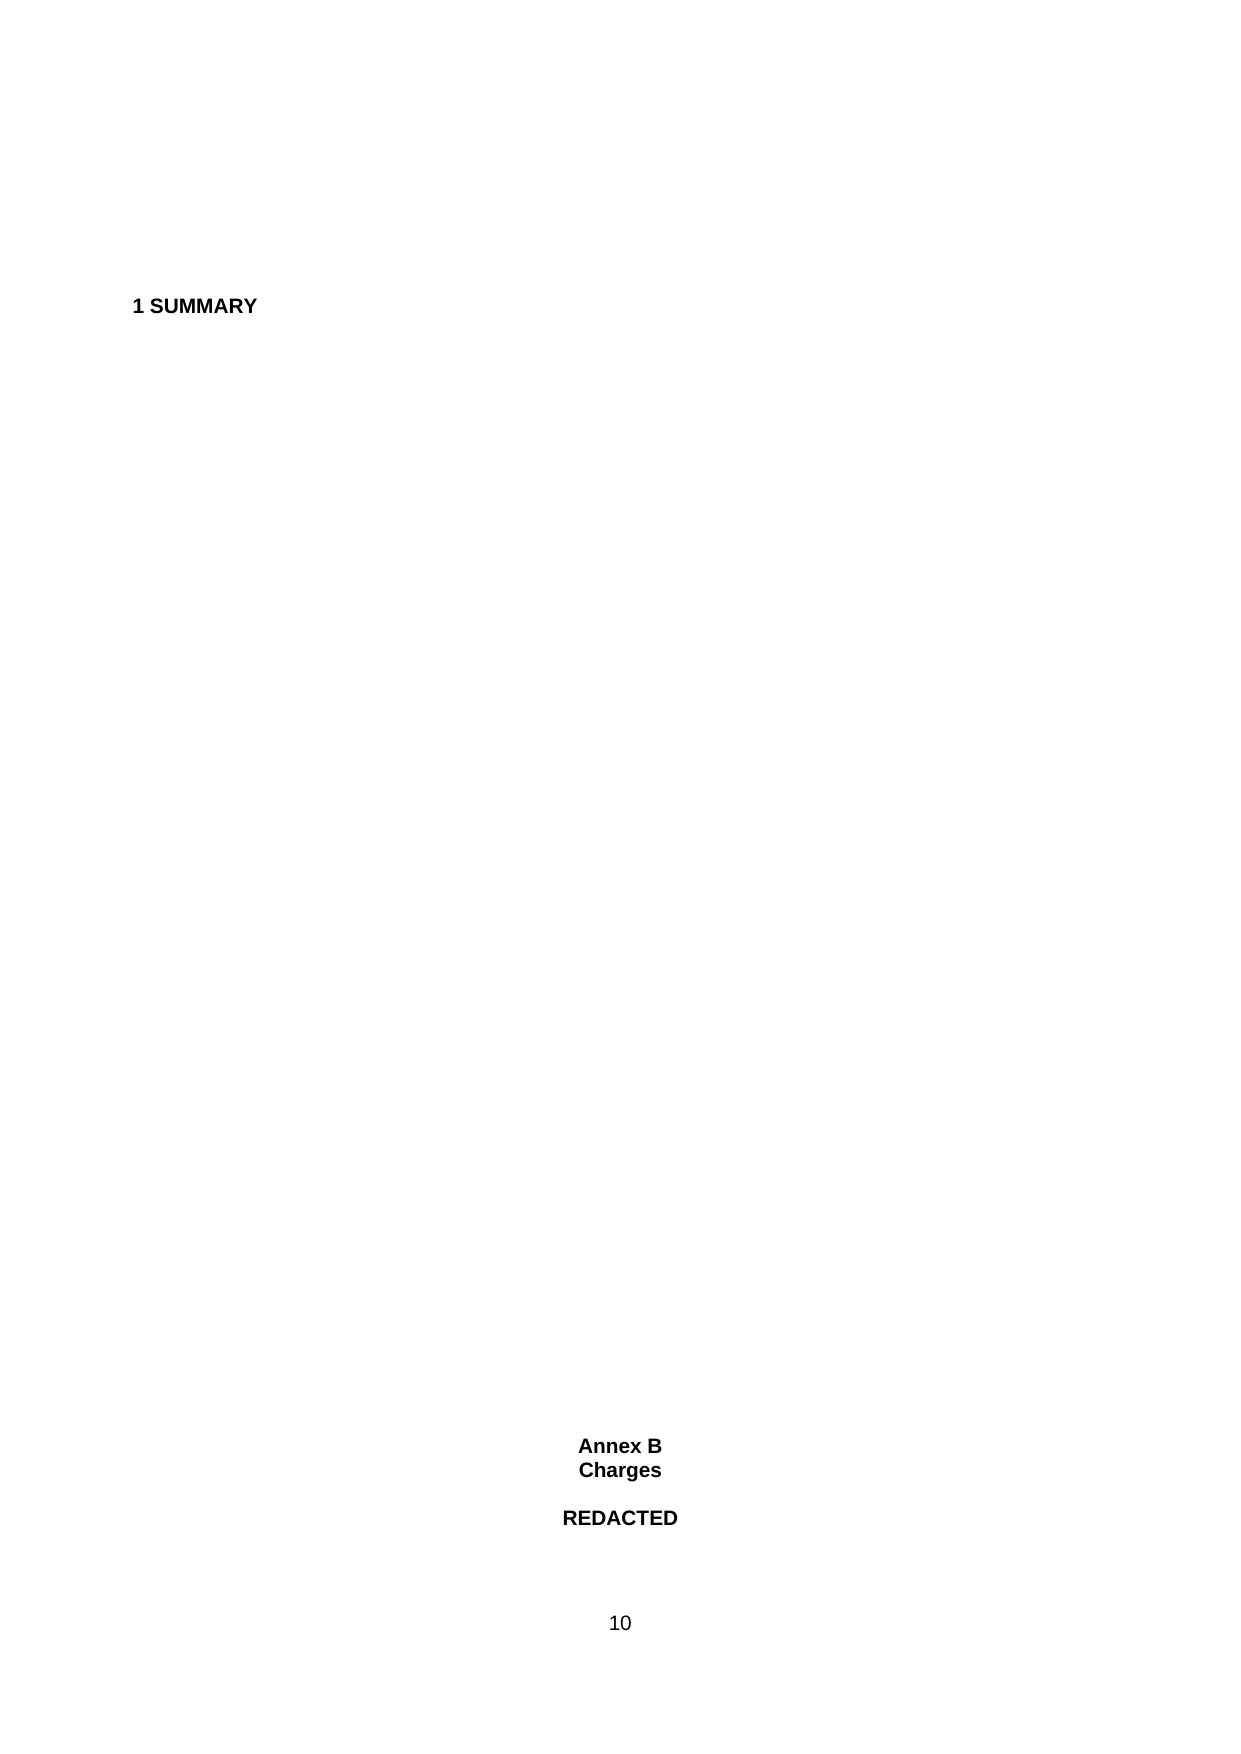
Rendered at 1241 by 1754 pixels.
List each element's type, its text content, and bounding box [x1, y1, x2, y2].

text REDACTED [133, 1506, 1107, 1530]
text Annex B [133, 1434, 1107, 1458]
subtitle 1 SUMMARY [132, 293, 1107, 317]
text Charges [133, 1458, 1107, 1482]
